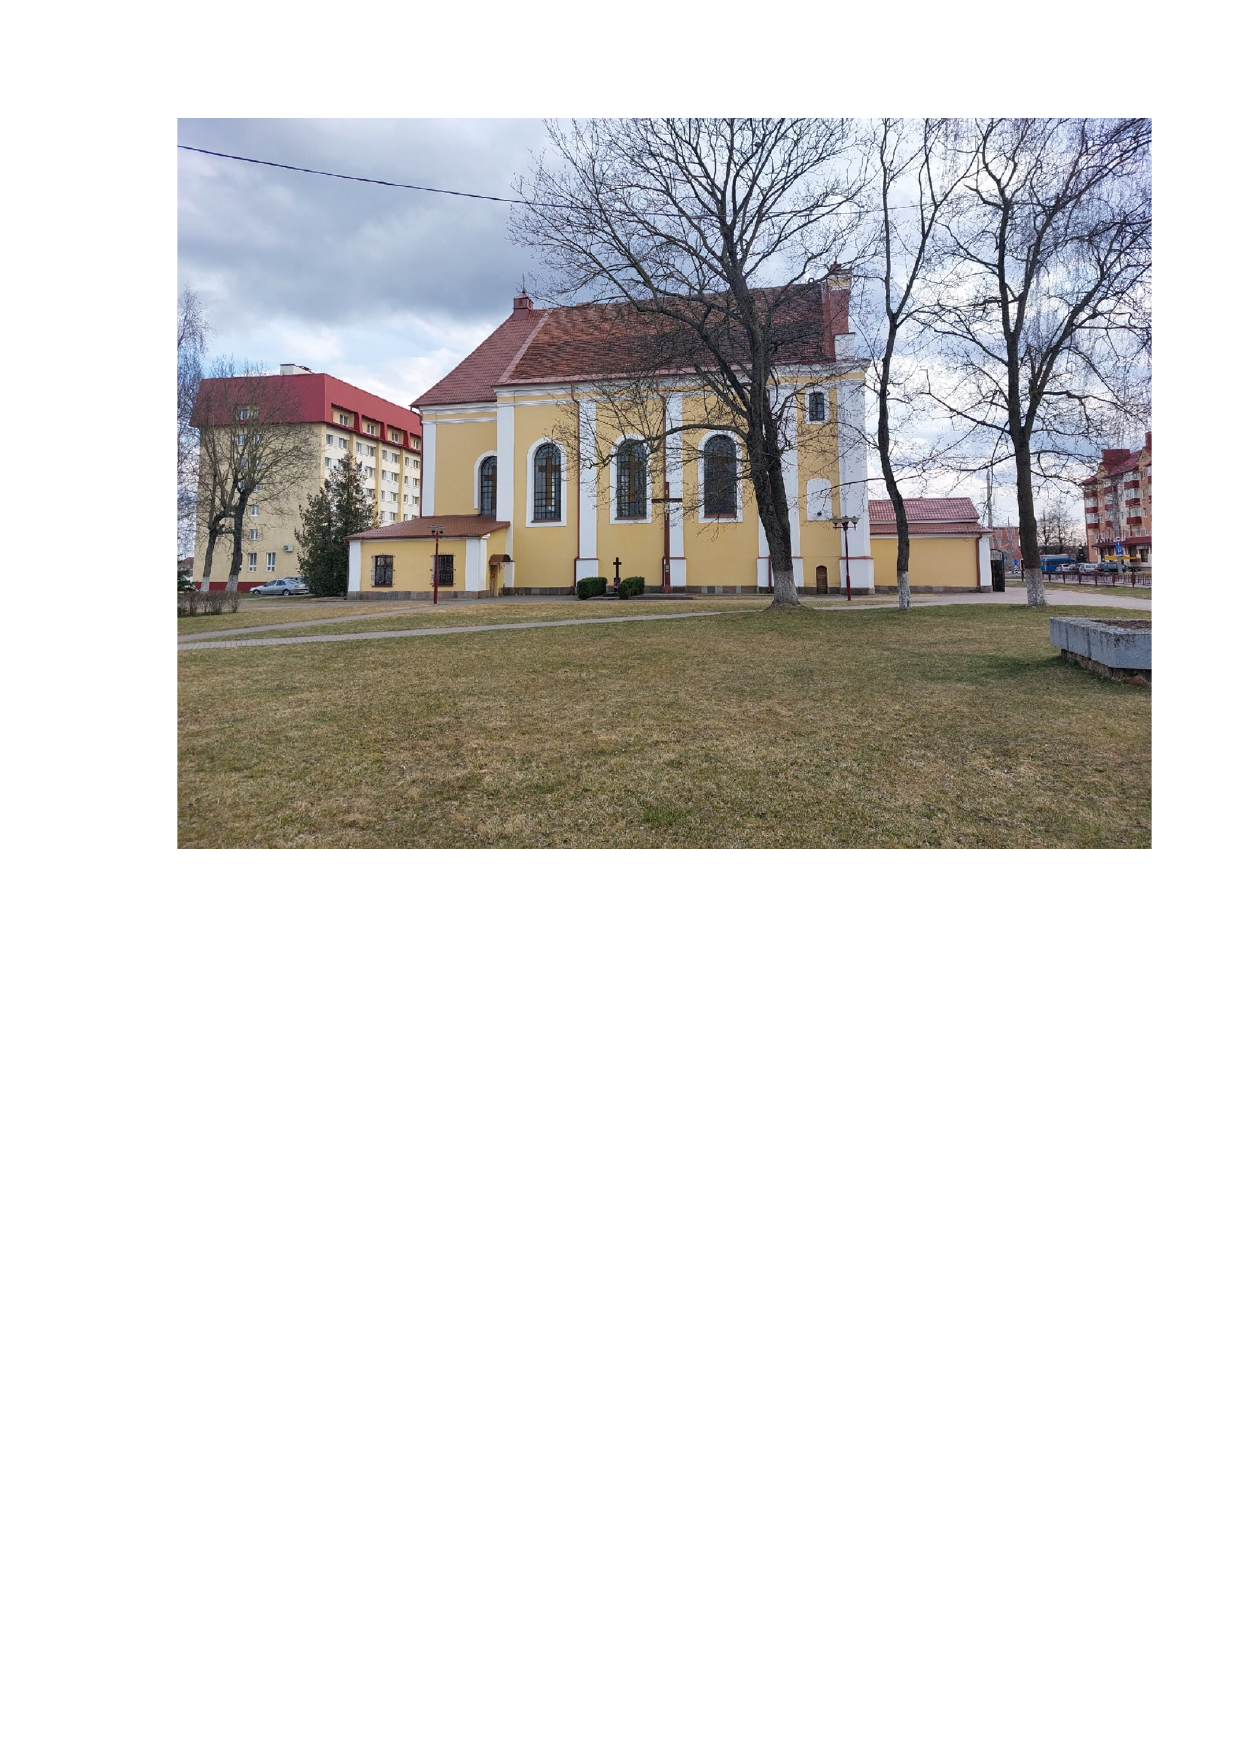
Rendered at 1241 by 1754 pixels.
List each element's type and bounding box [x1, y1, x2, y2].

picture [177, 118, 1152, 849]
